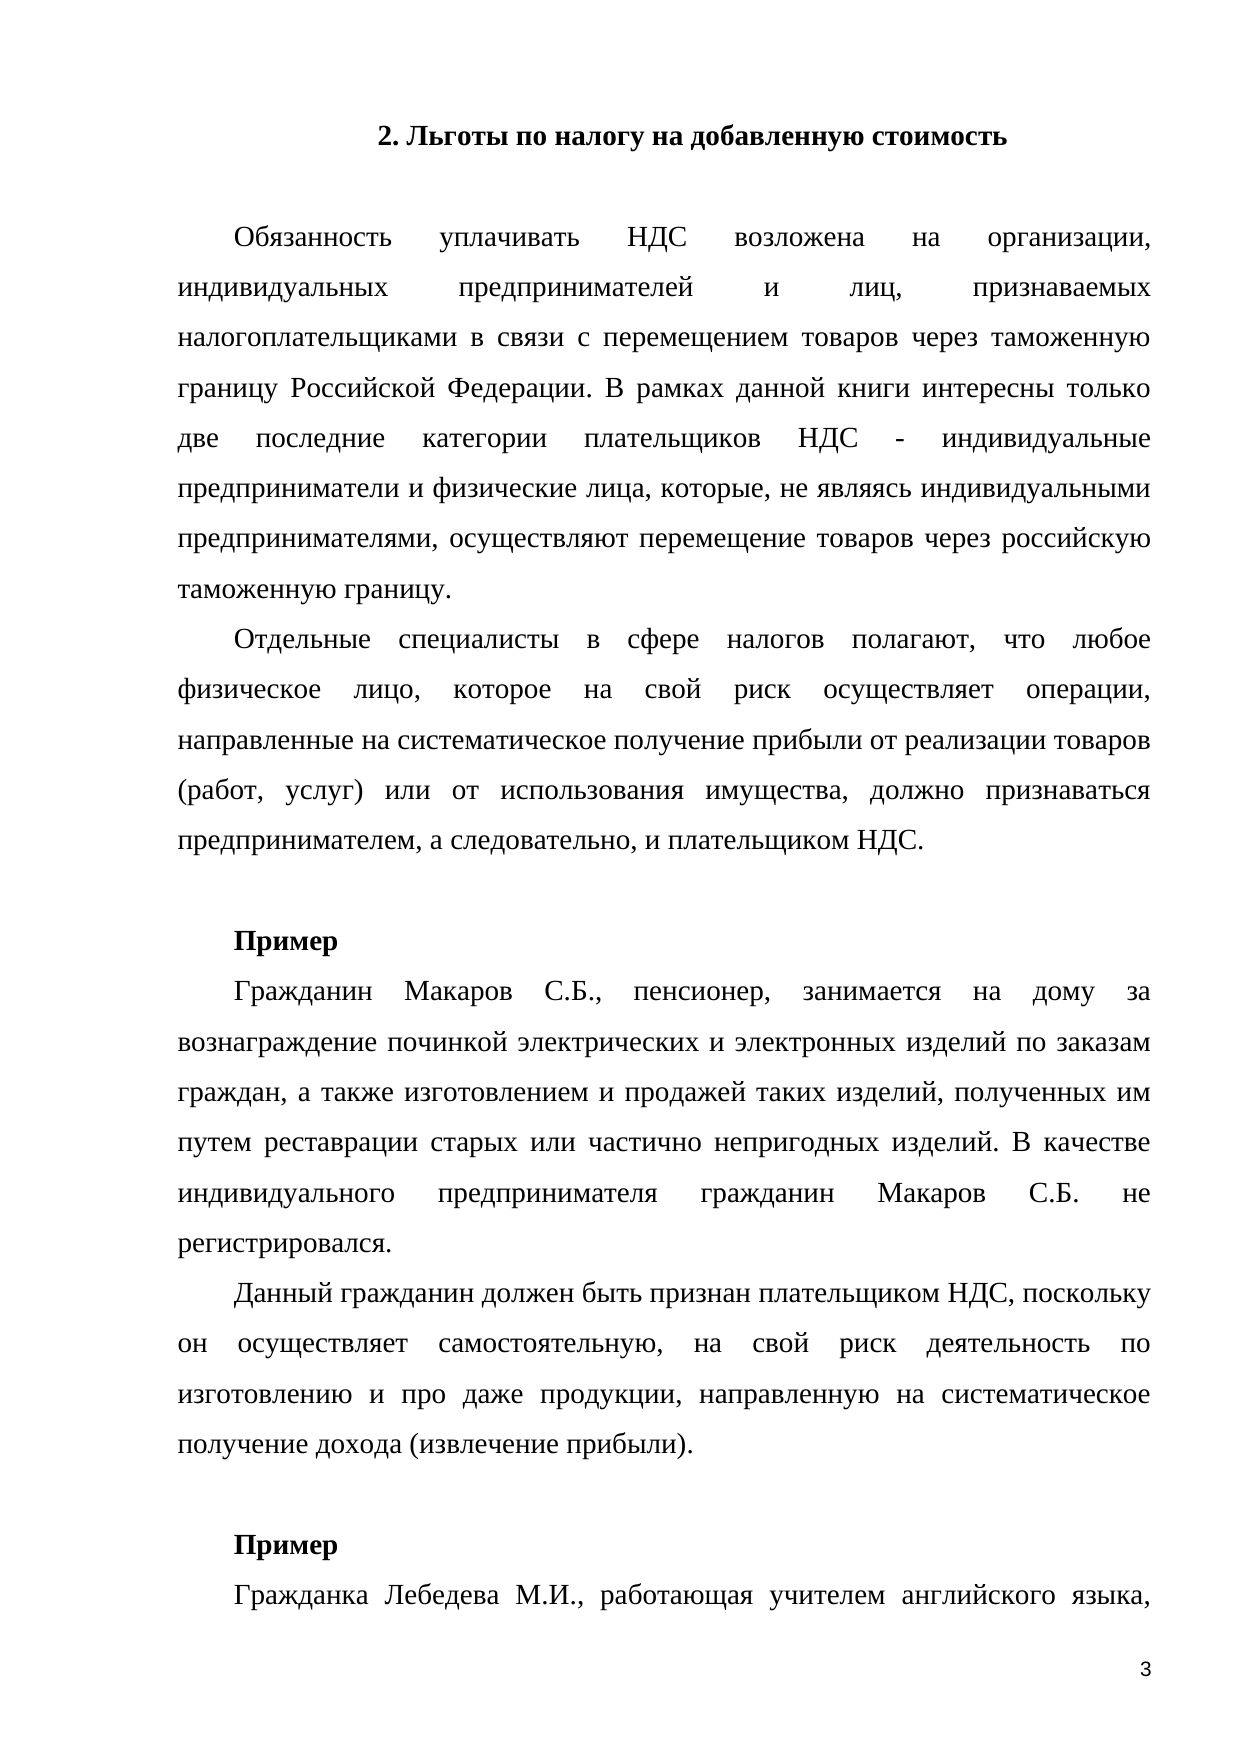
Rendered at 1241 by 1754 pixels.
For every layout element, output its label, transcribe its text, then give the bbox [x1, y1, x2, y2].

text Отдельные специалисты в сфере налогов полагают, что любое физическое лицо, которое на свой риск осуществляет операции, направленные на систематическое получение прибыли от реализации товаров (работ, услуг) или от использования имущества, должно признаваться предпринимателем, а следовательно, и плательщиком НДС. [177, 621, 1152, 856]
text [177, 1577, 1152, 1611]
text Обязанность уплачивать НДС возложена на организации, индивидуальных предпринимателей и лиц, признаваемых налогоплательщиками в связи с перемещением товаров через таможенную границу Российской Федерации. В рамках данной книги интересны только две последние категории плательщиков НДС - индивидуальные предприниматели и физические лица, которые, не являясь индивидуальными предпринимателями, осуществляют перемещение товаров через российскую таможенную границу. [177, 219, 1152, 604]
text Пример [177, 1527, 1152, 1560]
text Пример [177, 923, 1152, 957]
text Данный гражданин должен быть признан плательщиком НДС, поскольку он осуществляет самостоятельную, на свой риск деятельность по изготовлению и про даже продукции, направленную на систематическое получение дохода (извлечение прибыли). [177, 1275, 1152, 1460]
text 2. Льготы по налогу на добавленную стоимость [177, 118, 1152, 152]
text Гражданин Макаров С.Б., пенсионер, занимается на дому за вознаграждение починкой электрических и электронных изделий по заказам граждан, а также изготовлением и продажей таких изделий, полученных им путем реставрации старых или частично непригодных изделий. В качестве индивидуального предпринимателя гражданин Макаров С.Б. не регистрировался. [177, 973, 1152, 1258]
